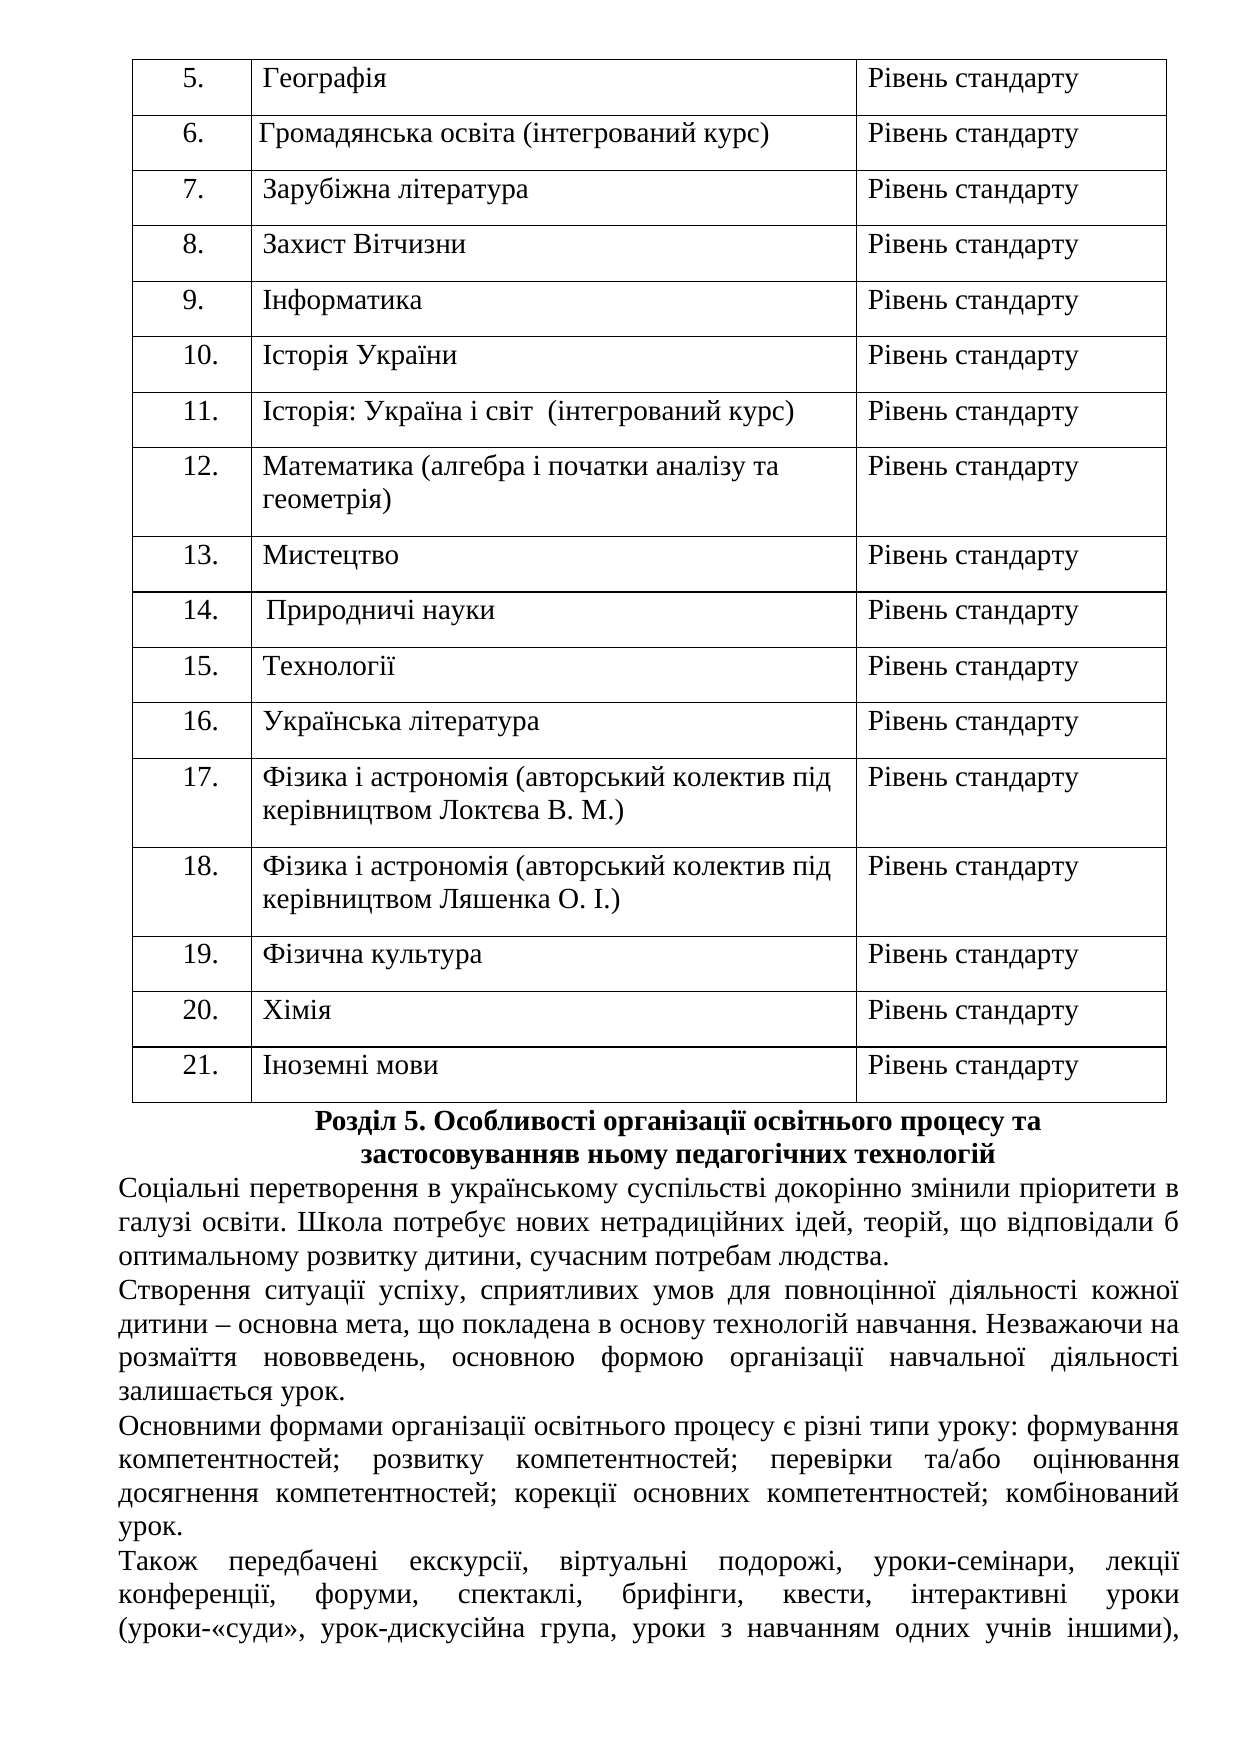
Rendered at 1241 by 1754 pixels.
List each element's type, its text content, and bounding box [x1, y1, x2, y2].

table_cell Іноземні мови [252, 1048, 856, 1102]
table_cell Рівень стандарту [857, 759, 1166, 847]
text Створення ситуації успіху, сприятливих умов для повноцінної діяльності кожної дитини – основна мета, що покладена в основу технологій навчання. Незважаючи на розмаїття нововведень, основною формою організації навчальної діяльності залишається урок. [118, 1272, 1180, 1406]
table_cell [133, 448, 251, 536]
table_cell Рівень стандарту [857, 992, 1166, 1046]
table_cell Громадянська освіта (інтегрований курс) [252, 116, 856, 170]
table_cell Рівень стандарту [857, 393, 1166, 447]
table_cell [133, 393, 251, 447]
table_cell Рівень стандарту [857, 116, 1166, 170]
table_cell Рівень стандарту [857, 226, 1166, 281]
table_cell [133, 759, 251, 847]
table_cell Природничі науки [252, 593, 856, 647]
table_cell [133, 60, 251, 114]
table_cell Історія України [252, 337, 856, 392]
table_cell Зарубіжна література [252, 171, 856, 225]
table_cell [133, 1048, 251, 1102]
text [118, 1543, 1180, 1643]
table_cell Фізика і астрономія (авторський колектив під керівництвом Ляшенка О. І.) [252, 848, 856, 936]
table_cell Інформатика [252, 282, 856, 336]
table_cell [133, 537, 251, 591]
table_cell [133, 703, 251, 758]
table_cell Рівень стандарту [857, 648, 1166, 702]
table_cell Хімія [252, 992, 856, 1046]
table_cell Фізична культура [252, 937, 856, 991]
table_cell [133, 992, 251, 1046]
table_cell [133, 226, 251, 281]
table_cell [133, 282, 251, 336]
table_cell Мистецтво [252, 537, 856, 591]
table_cell Рівень стандарту [857, 337, 1166, 392]
table_cell Захист Вітчизни [252, 226, 856, 281]
table_cell Рівень стандарту [857, 282, 1166, 336]
table_cell [133, 337, 251, 392]
table_cell [133, 848, 251, 936]
table_cell Рівень стандарту [857, 537, 1166, 591]
table_cell Математика (алгебра і початки аналізу та геометрія) [252, 448, 856, 536]
table_cell Рівень стандарту [857, 937, 1166, 991]
table_cell [133, 171, 251, 225]
text Соціальні перетворення в українському суспільстві докорінно змінили пріоритети в галузі освіти. Школа потребує нових нетрадиційних ідей, теорій, що відповідали б оптимальному розвитку дитини, сучасним потребам людства. [118, 1171, 1180, 1271]
text Основними формами організації освітнього процесу є різні типи уроку: формування компетентностей; розвитку компетентностей; перевірки та/або оцінювання досягнення компетентностей; корекції основних компетентностей; комбінований урок. [118, 1408, 1180, 1542]
table_cell [133, 116, 251, 170]
table_cell Рівень стандарту [857, 60, 1166, 114]
table_cell Рівень стандарту [857, 593, 1166, 647]
table_cell Рівень стандарту [857, 1048, 1166, 1102]
table_cell Історія: Україна і світ (інтегрований курс) [252, 393, 856, 447]
table_cell Рівень стандарту [857, 848, 1166, 936]
table_cell Технології [252, 648, 856, 702]
table_cell Рівень стандарту [857, 171, 1166, 225]
table_cell Рівень стандарту [857, 703, 1166, 758]
text Розділ 5. Особливості організації освітнього процесу та застосовуванняв ньому педагогічних технологій [312, 1103, 1044, 1170]
table_cell [133, 593, 251, 647]
table_cell Фізика і астрономія (авторський колектив під керівництвом Локтєва В. М.) [252, 759, 856, 847]
table_cell Географія [252, 60, 856, 114]
table_cell Українська література [252, 703, 856, 758]
table_cell [133, 648, 251, 702]
table_cell [133, 937, 251, 991]
table_cell Рівень стандарту [857, 448, 1166, 536]
